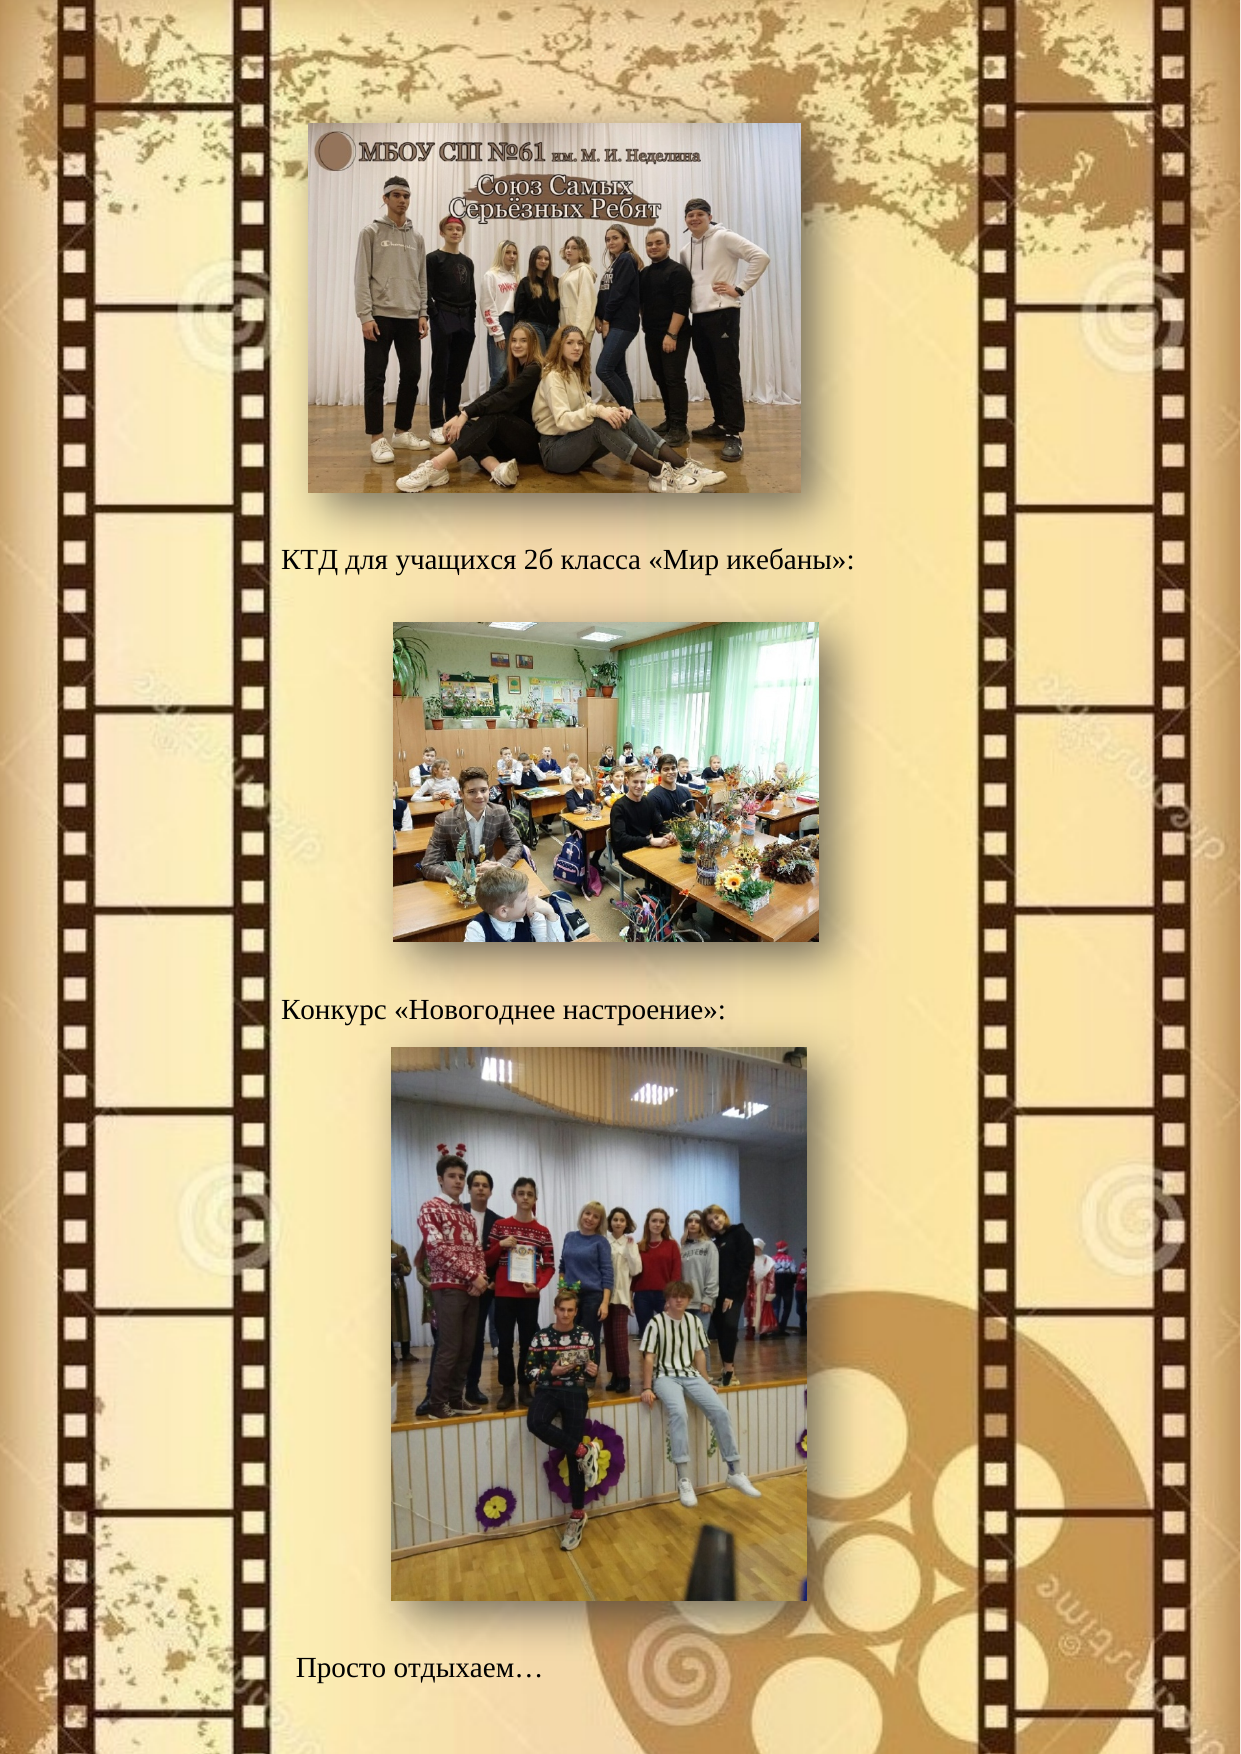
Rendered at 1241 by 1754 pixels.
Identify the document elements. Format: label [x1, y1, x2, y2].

picture [0, 0, 1241, 1754]
table_cell [266, 102, 975, 1684]
